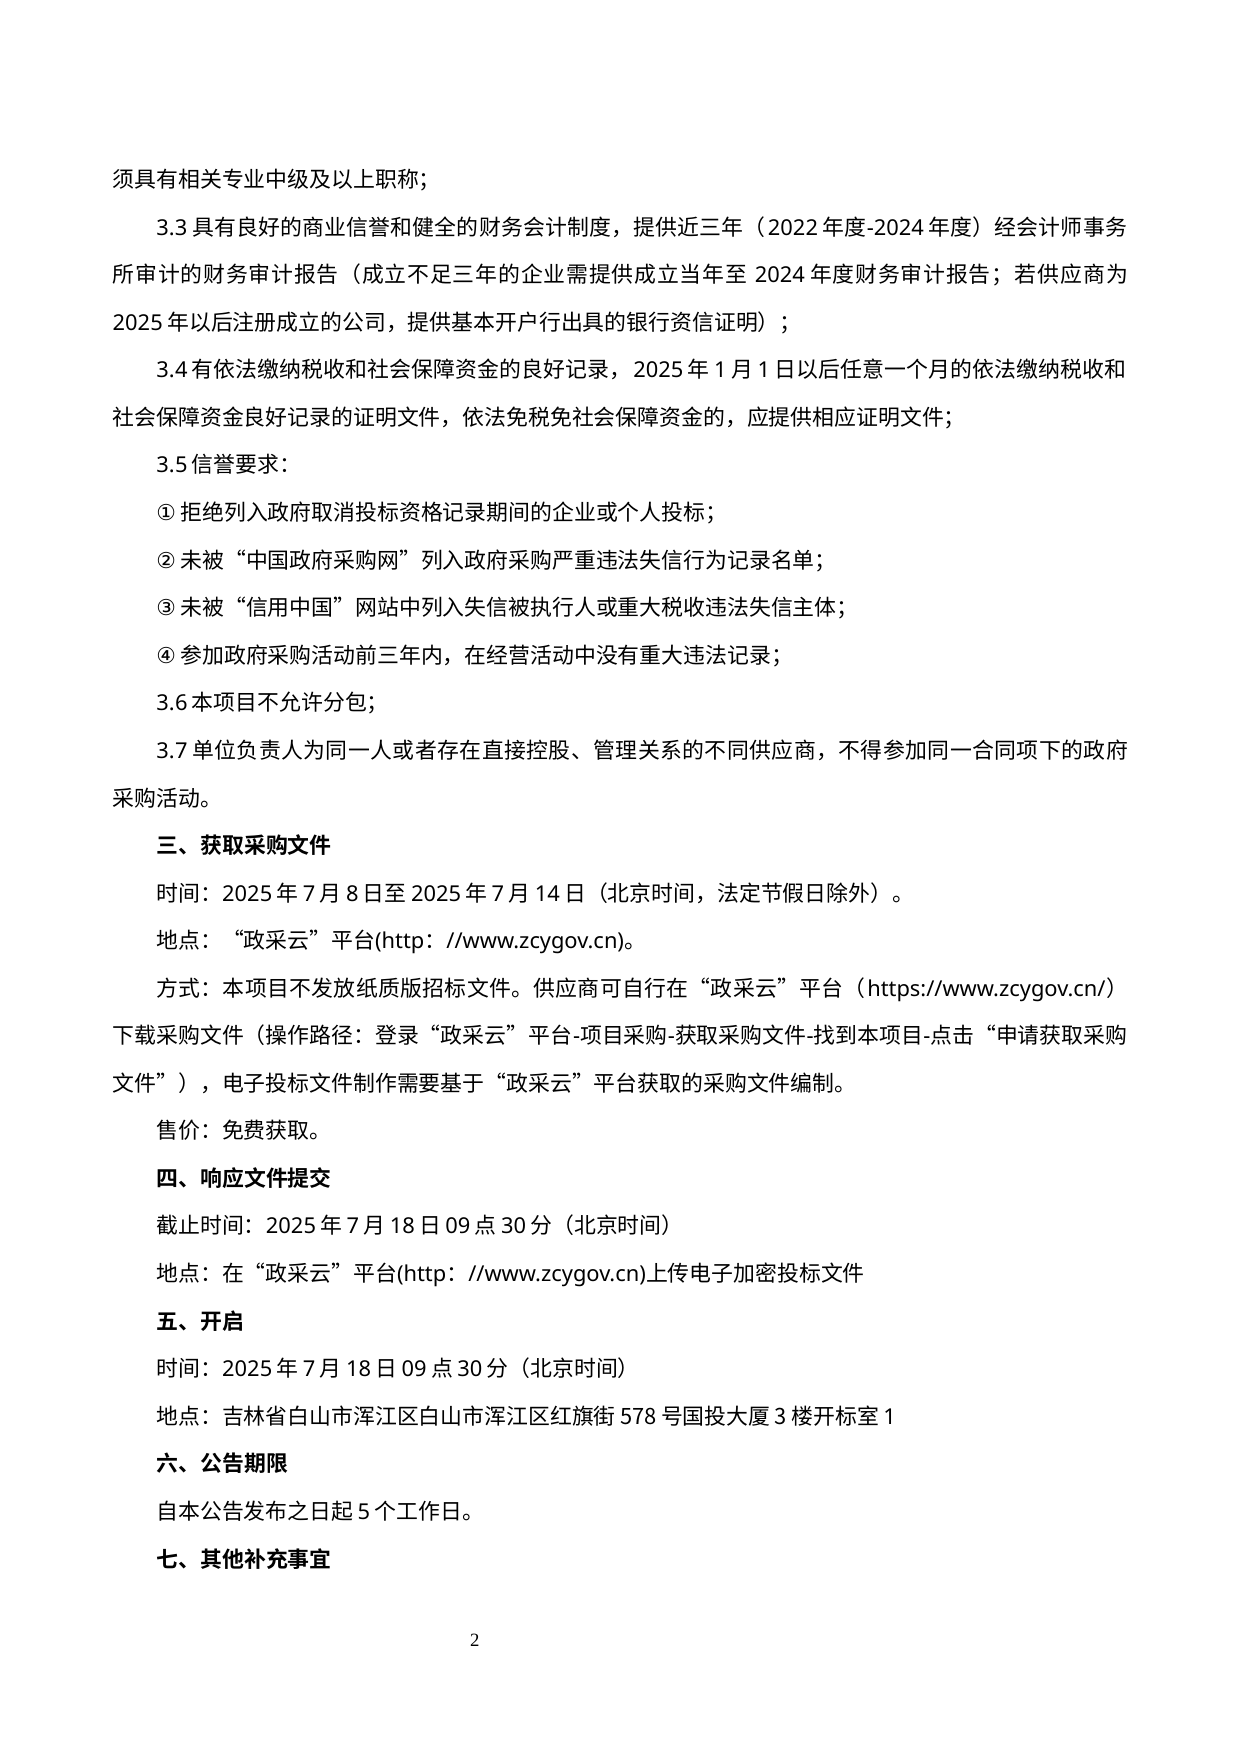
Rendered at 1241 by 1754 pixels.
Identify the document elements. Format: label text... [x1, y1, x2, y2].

text 七、其他补充事宜 [112, 1542, 1128, 1573]
text 地点：在“政采云”平台(http：//www.zcygov.cn)上传电子加密投标文件 [112, 1256, 1128, 1288]
text 六、公告期限 [112, 1446, 1128, 1478]
text 五、开启 [112, 1304, 1128, 1335]
text 自本公告发布之日起5个工作日。 [112, 1494, 1128, 1526]
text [112, 162, 1128, 194]
text 时间：2025年7月18日09点30分（北京时间） [112, 1351, 1128, 1383]
text 3.7单位负责人为同一人或者存在直接控股、管理关系的不同供应商，不得参加同一合同项下的政府采购活动。 [112, 733, 1128, 812]
text 售价：免费获取。 [112, 1113, 1128, 1145]
text 地点：“政采云”平台(http：//www.zcygov.cn)。 [112, 923, 1128, 955]
text 地点：吉林省白山市浑江区白山市浑江区红旗街578号国投大厦3楼开标室1 [112, 1399, 1128, 1431]
text 3.5信誉要求： [112, 447, 1128, 479]
text 3.3具有良好的商业信誉和健全的财务会计制度，提供近三年（2022年度-2024年度）经会计师事务所审计的财务审计报告（成立不足三年的企业需提供成立当年至2024年度财务审计报告；若供应商为2025年以后注册成立的公司，提供基本开户行出具的银行资信证明）； [112, 209, 1128, 336]
text ④参加政府采购活动前三年内，在经营活动中没有重大违法记录； [112, 638, 1128, 669]
text 三、获取采购文件 [112, 828, 1128, 860]
text ①拒绝列入政府取消投标资格记录期间的企业或个人投标； [112, 495, 1128, 527]
text 方式：本项目不发放纸质版招标文件。供应商可自行在“政采云”平台（https://www.zcygov.cn/）下载采购文件（操作路径：登录“政采云”平台-项目采购-获取采购文件-找到本项目-点击“申请获取采购文件”），电子投标文件制作需要基于“政采云”平台获取的采购文件编制。 [112, 971, 1128, 1098]
text ③未被“信用中国”网站中列入失信被执行人或重大税收违法失信主体； [112, 590, 1128, 622]
text 时间：2025年7月8日至2025年7月14日（北京时间，法定节假日除外）。 [112, 876, 1128, 907]
text 截止时间：2025年7月18日09点30分（北京时间） [112, 1208, 1128, 1240]
text 四、响应文件提交 [112, 1161, 1128, 1193]
text 3.6本项目不允许分包； [112, 685, 1128, 717]
text 3.4有依法缴纳税收和社会保障资金的良好记录，2025年1月1日以后任意一个月的依法缴纳税收和社会保障资金良好记录的证明文件，依法免税免社会保障资金的，应提供相应证明文件； [112, 352, 1128, 432]
text ②未被“中国政府采购网”列入政府采购严重违法失信行为记录名单； [112, 543, 1128, 574]
